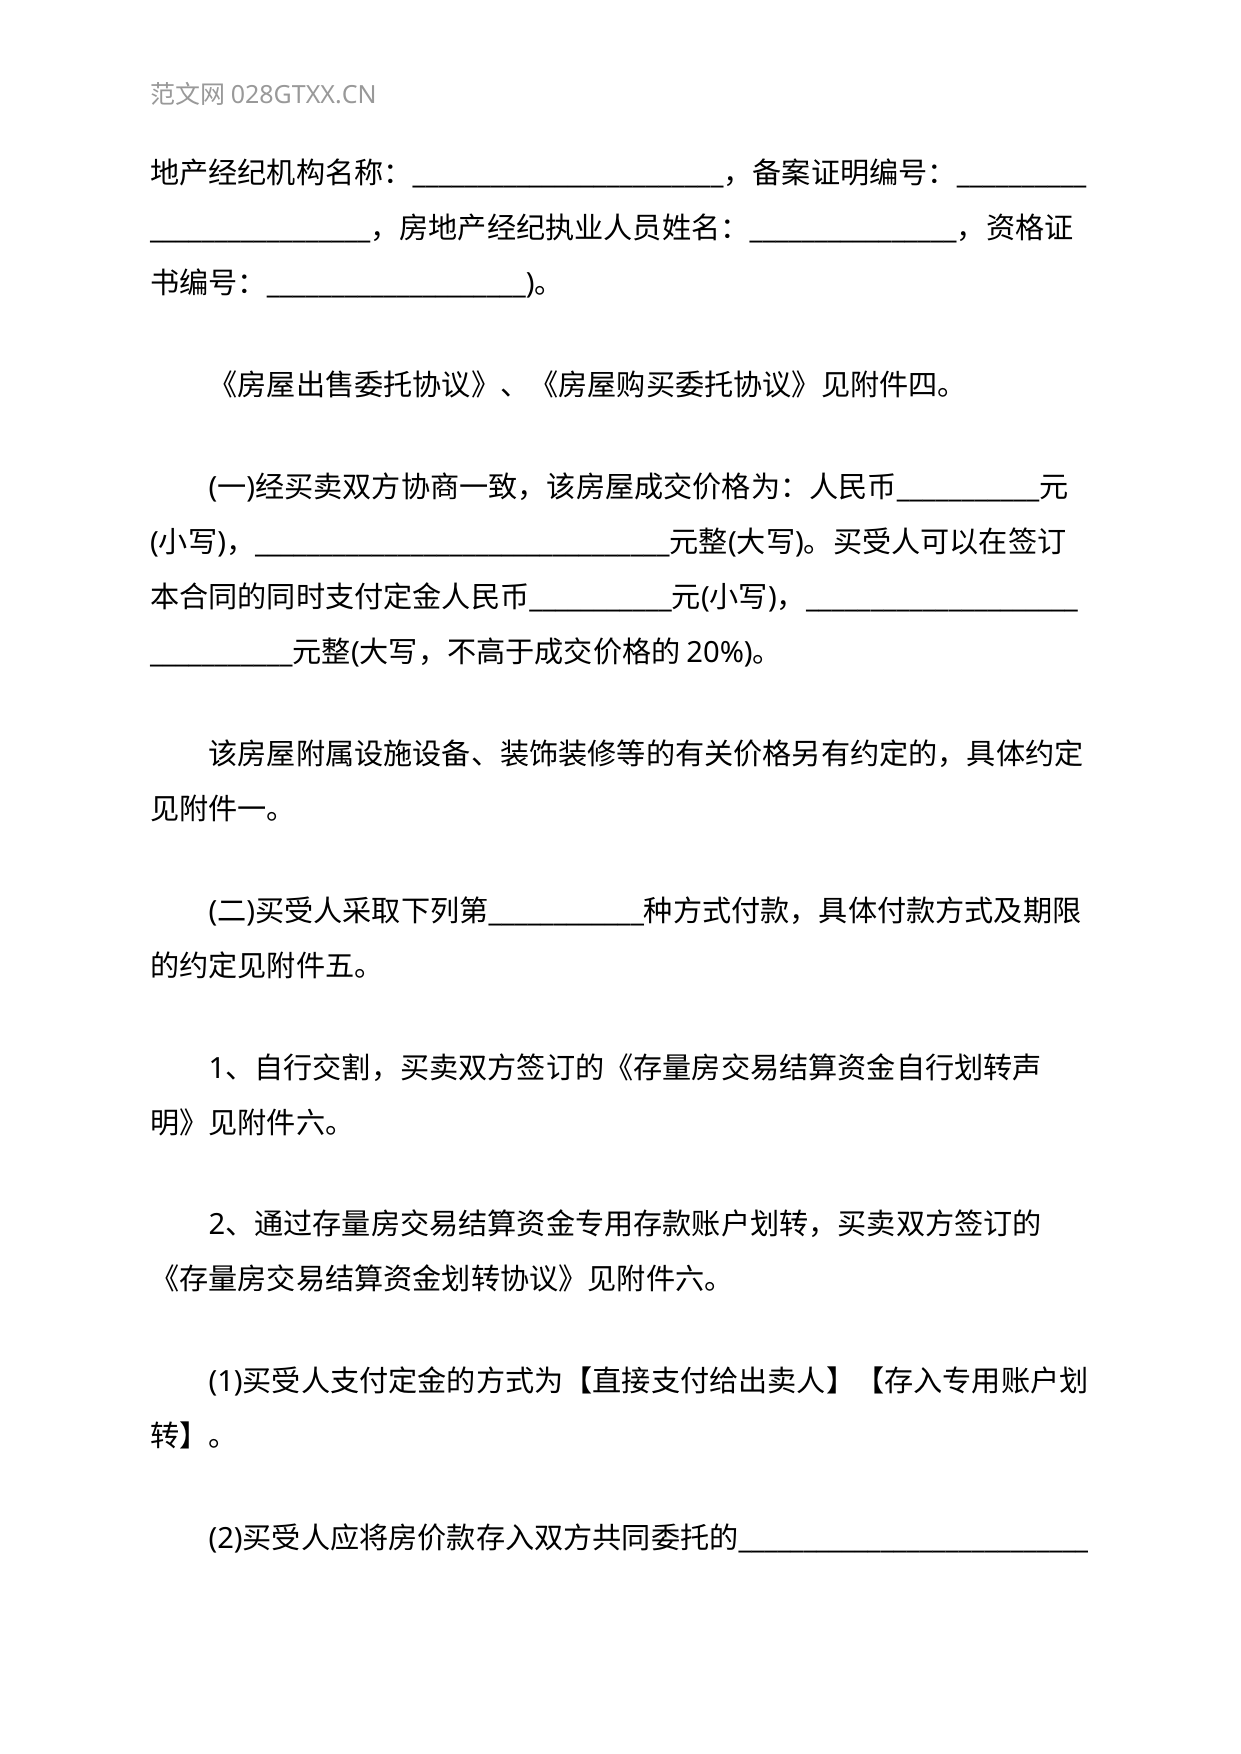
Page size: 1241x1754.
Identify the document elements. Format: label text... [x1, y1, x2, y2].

text (二)买受人采取下列第____________种方式付款，具体付款方式及期限的约定见附件五。 [150, 887, 1090, 985]
text (一)经买卖双方协商一致，该房屋成交价格为：人民币___________元(小写)，________________________________元整(大写)。买受人可以在签订本合同的同时支付定金人民币___________元(小写)，________________________________元整(大写，不高于成交价格的20%)。 [150, 464, 1090, 671]
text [150, 1514, 1090, 1557]
text (1)买受人支付定金的方式为【直接支付给出卖人】【存入专用账户划转】。 [150, 1358, 1090, 1455]
text 1、自行交割，买卖双方签订的《存量房交易结算资金自行划转声明》见附件六。 [150, 1044, 1090, 1141]
text 2、通过存量房交易结算资金专用存款账户划转，买卖双方签订的《存量房交易结算资金划转协议》见附件六。 [150, 1201, 1090, 1298]
text 该房屋附属设施设备、装饰装修等的有关价格另有约定的，具体约定见附件一。 [150, 731, 1090, 828]
text 《房屋出售委托协议》、《房屋购买委托协议》见附件四。 [150, 362, 1090, 404]
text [150, 150, 1090, 302]
